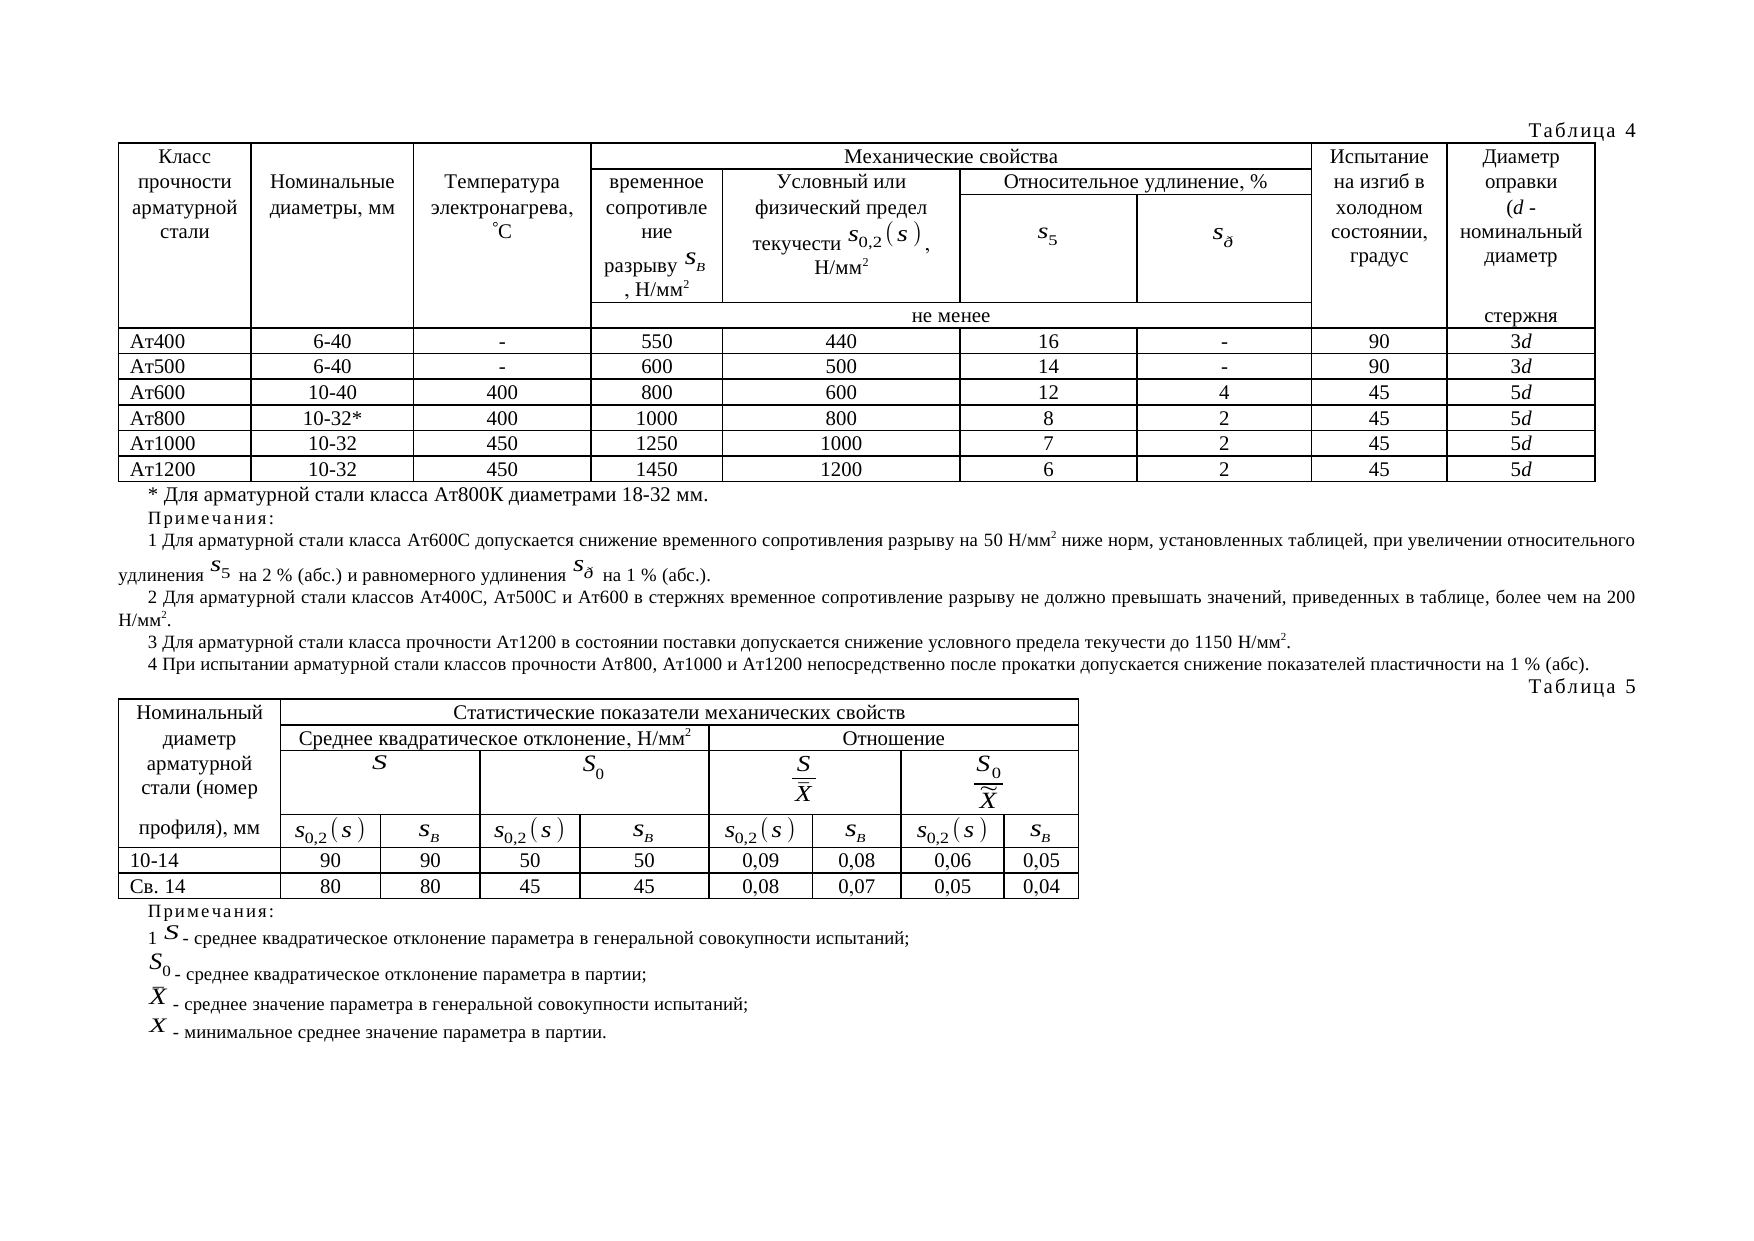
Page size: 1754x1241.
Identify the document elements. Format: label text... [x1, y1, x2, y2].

table_cell 1000 [592, 406, 722, 429]
table_cell Ат1200 [119, 457, 250, 481]
table_cell [710, 751, 900, 813]
table_cell [581, 815, 708, 846]
table_cell 1250 [592, 431, 722, 455]
table_cell 005 [1005, 848, 1078, 872]
table_cell не менее [592, 303, 1311, 327]
table_cell 14 [961, 354, 1136, 378]
table_cell 800 [723, 406, 959, 429]
text Примечания: [118, 899, 1636, 921]
table_cell 45 [1312, 457, 1446, 481]
table_cell 009 [710, 848, 812, 872]
table_cell 10-40 [252, 380, 413, 404]
table_cell профиля) мм [119, 814, 280, 846]
table_cell Номинальные [252, 168, 413, 193]
table_cell 45 [1312, 431, 1446, 455]
table_cell [813, 815, 900, 846]
table_header Механические свойства [592, 144, 1311, 168]
table_cell Относительное удлинение % [961, 170, 1311, 193]
table_cell стержня [1448, 301, 1594, 327]
table_cell 500 [723, 354, 959, 378]
table_cell [281, 815, 380, 846]
table_cell 10-32* [252, 406, 413, 429]
table_cell - [1138, 354, 1311, 378]
table_header Диаметр [1448, 144, 1594, 168]
table_cell - [414, 329, 590, 353]
table_cell 10-32 [252, 431, 413, 455]
table_cell Ат800 [119, 406, 250, 429]
text * Для арматурной стали класса Ат800К диаметрами 18-32 мм. [118, 482, 1636, 506]
table_cell 5d [1448, 431, 1594, 455]
table_cell 004 [1005, 874, 1078, 898]
table_cell [414, 301, 590, 327]
table_cell 80 [381, 874, 479, 898]
table_cell 6-40 [252, 354, 413, 378]
table_cell 5d [1448, 457, 1594, 481]
table_cell 400 [414, 380, 590, 404]
table_cell [902, 815, 1003, 846]
table_cell 1450 [592, 457, 722, 481]
table_cell 50 [581, 848, 708, 872]
table_cell 10-32 [252, 457, 413, 481]
table_cell холодном состоянии градус [1312, 194, 1446, 301]
table_header [252, 144, 413, 168]
table_cell 2 [1138, 457, 1311, 481]
table_cell 90 [381, 848, 479, 872]
table_cell [119, 301, 250, 327]
table_cell 2 [1138, 406, 1311, 429]
table_cell 90 [281, 848, 380, 872]
table_cell [1138, 195, 1311, 301]
table_cell 16 [961, 329, 1136, 353]
table_cell арматурной стали (номер [119, 750, 280, 813]
table_cell физический предел текучести Н/мм2 [723, 194, 959, 301]
table_cell прочности [119, 168, 250, 193]
table_cell диаметры мм [252, 194, 413, 301]
text 1 - среднее квадратическое отклонение параметра в генеральной совокупности испытаний; [118, 921, 1636, 949]
table_cell 6 [961, 457, 1136, 481]
text Таблица 5 [118, 674, 1636, 698]
table_cell 45 [1312, 380, 1446, 404]
table_cell [1005, 815, 1078, 846]
table_cell 45 [1312, 406, 1446, 429]
table_cell 5d [1448, 380, 1594, 404]
table_cell - [414, 354, 590, 378]
table_cell [381, 815, 479, 846]
table_cell Отношение [710, 726, 1078, 749]
table_cell 007 [813, 874, 900, 898]
table_cell 12 [961, 380, 1136, 404]
table_cell оправки [1448, 168, 1594, 193]
table_cell [1312, 301, 1446, 327]
table_cell (d - номинальный диаметр [1448, 194, 1594, 301]
table_cell 90 [1312, 329, 1446, 353]
table_cell [481, 751, 708, 813]
table_cell Ат600 [119, 380, 250, 404]
text 3 Для арматурной стали класса прочности Ат1200 в состоянии поставки допускается снижение условного предела текучести до 1150 Н/мм2. [118, 630, 1636, 652]
table_cell Среднее квадратическое отклонение Н/мм2 [281, 726, 708, 749]
table_cell [902, 751, 1078, 813]
table_cell - [1138, 329, 1311, 353]
table_cell [281, 751, 479, 813]
table_cell 7 [961, 431, 1136, 455]
table_cell Св. 14 [119, 874, 280, 898]
table_cell Ат1000 [119, 431, 250, 455]
table_cell 400 [414, 406, 590, 429]
table_cell 600 [723, 380, 959, 404]
table_cell 800 [592, 380, 722, 404]
table_cell 3d [1448, 329, 1594, 353]
table_header Номинальный [119, 700, 280, 724]
text Примечания: [118, 506, 1636, 528]
table_cell 2 [1138, 431, 1311, 455]
table_cell Температура [414, 168, 590, 193]
table_cell 10-14 [119, 848, 280, 872]
table_cell 600 [592, 354, 722, 378]
table_cell 45 [481, 874, 579, 898]
table_cell [252, 301, 413, 327]
table_cell 006 [902, 848, 1003, 872]
table_cell 450 [414, 457, 590, 481]
text - среднее квадратическое отклонение параметра в партии; [118, 949, 1636, 984]
table_cell [961, 195, 1136, 301]
text 2 Для арматурной стали классов Ат400С, Ат500С и Ат600 в стержнях временное сопротивление разрыву не должно превышать значений, приведенных в таблице, более чем на 200 Н/мм2. [118, 586, 1636, 630]
table_cell 4 [1138, 380, 1311, 404]
table_cell [710, 815, 812, 846]
table_cell Ат400 [119, 329, 250, 353]
table_cell на изгиб в [1312, 168, 1446, 193]
table_cell 3d [1448, 354, 1594, 378]
table_cell 008 [813, 848, 900, 872]
table_cell 50 [481, 848, 579, 872]
text 4 При испытании арматурной стали классов прочности Ат800, Ат1000 и Ат1200 непосредственно после прокатки допускается снижение показателей пластичности на 1 % (абс). [118, 652, 1636, 674]
table_cell 80 [281, 874, 380, 898]
table_cell 450 [414, 431, 590, 455]
table_cell 440 [723, 329, 959, 353]
table_cell временное [592, 170, 722, 193]
table_header Статистические показатели механических свойств [281, 700, 1078, 724]
table_cell сопротивление разрыву Н/мм2 [592, 194, 722, 301]
text - минимальное среднее значение параметра в партии. [118, 1015, 1636, 1042]
text 1 Для арматурной стали класса Ат600С допускается снижение временного сопротивления разрыву на 50 Н/мм2 ниже норм, установленных таблицей, при увеличении относительного удлинения на 2 % (абс.) и равномерного удлинения на 1 % (абс.). [118, 528, 1636, 586]
table_header [414, 144, 590, 168]
table_cell диаметр [119, 724, 280, 749]
table_cell 90 [1312, 354, 1446, 378]
table_cell [481, 815, 579, 846]
table_header Класс [119, 144, 250, 168]
table_cell 005 [902, 874, 1003, 898]
table_cell электронагрева С [414, 194, 590, 301]
text Таблица 4 [118, 118, 1636, 142]
table_cell 5d [1448, 406, 1594, 429]
table_cell 008 [710, 874, 812, 898]
table_cell 550 [592, 329, 722, 353]
table_cell 8 [961, 406, 1136, 429]
table_cell арматурной стали [119, 194, 250, 301]
text - среднее значение параметра в генеральной совокупности испытаний; [118, 984, 1636, 1015]
table_cell Условный или [723, 170, 959, 193]
table_cell Ат500 [119, 354, 250, 378]
table_cell 45 [581, 874, 708, 898]
table_cell 1000 [723, 431, 959, 455]
table_header Испытание [1312, 144, 1446, 168]
table_cell 1200 [723, 457, 959, 481]
table_cell 6-40 [252, 329, 413, 353]
